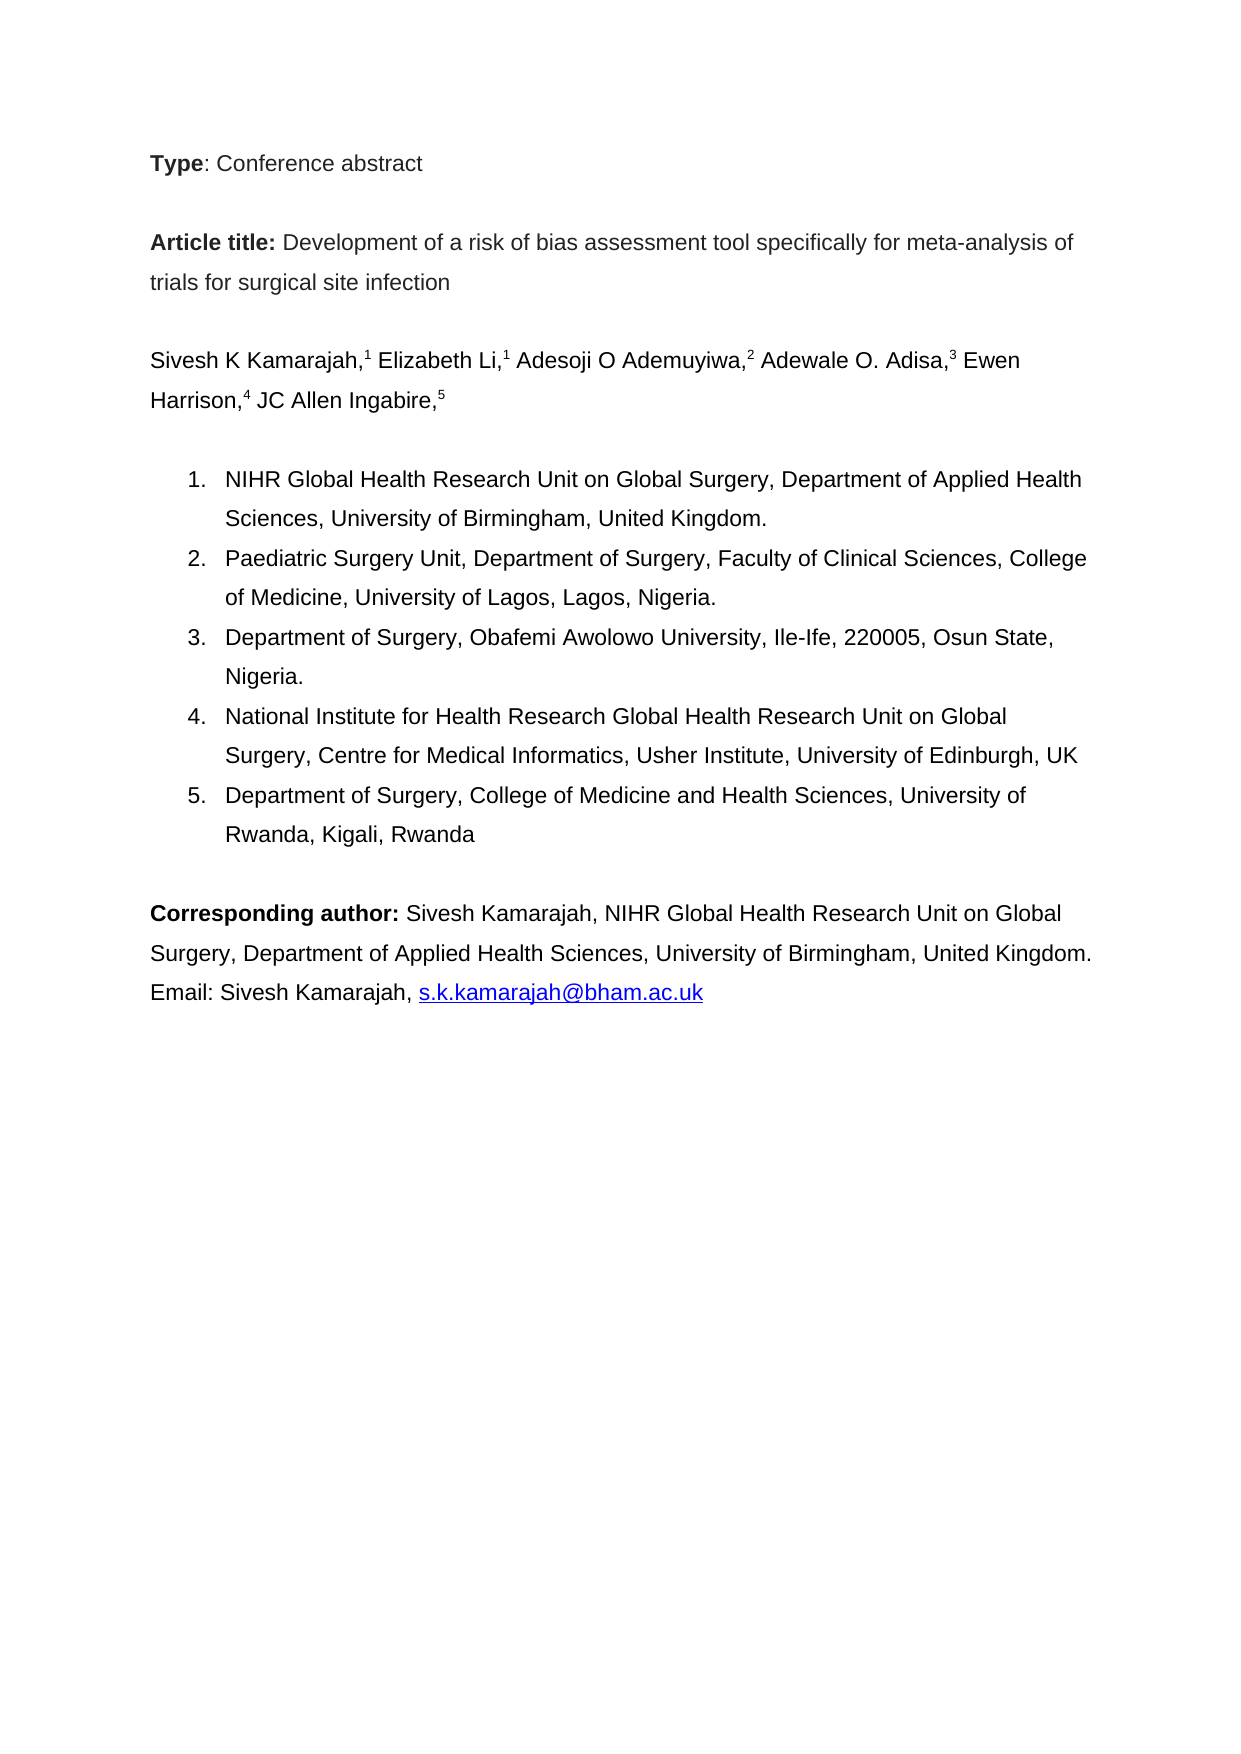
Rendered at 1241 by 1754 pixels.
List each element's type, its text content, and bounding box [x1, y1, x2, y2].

text Sivesh K Kamarajah,1 Elizabeth Li,1 Adesoji O Ademuyiwa,2 Adewale O. Adisa,3 Ewen Harrison,4 JC Allen Ingabire,5 [150, 347, 1094, 413]
list Department of Surgery, College of Medicine and Health Sciences, University of Rwanda, Kigali, Rwanda [187, 782, 1094, 847]
text Corresponding author: Sivesh Kamarajah, NIHR Global Health Research Unit on Global Surgery, Department of Applied Health Sciences, University of Birmingham, United Kingdom. Email: Sivesh Kamarajah, s.k.kamarajah@bham.ac.uk [150, 900, 1094, 1005]
list NIHR Global Health Research Unit on Global Surgery, Department of Applied Health Sciences, University of Birmingham, United Kingdom. [187, 466, 1094, 532]
list Paediatric Surgery Unit, Department of Surgery, Faculty of Clinical Sciences, College of Medicine, University of Lagos, Lagos, Nigeria. [187, 545, 1094, 611]
list National Institute for Health Research Global Health Research Unit on Global Surgery, Centre for Medical Informatics, Usher Institute, University of Edinburgh, UK [187, 703, 1094, 768]
text Article title: Development of a risk of bias assessment tool specifically for meta-analysis of trials for surgical site infection [150, 229, 1090, 295]
list Department of Surgery, Obafemi Awolowo University, Ile-Ife, 220005, Osun State, Nigeria. [187, 624, 1094, 689]
text Type: Conference abstract [150, 150, 1090, 176]
